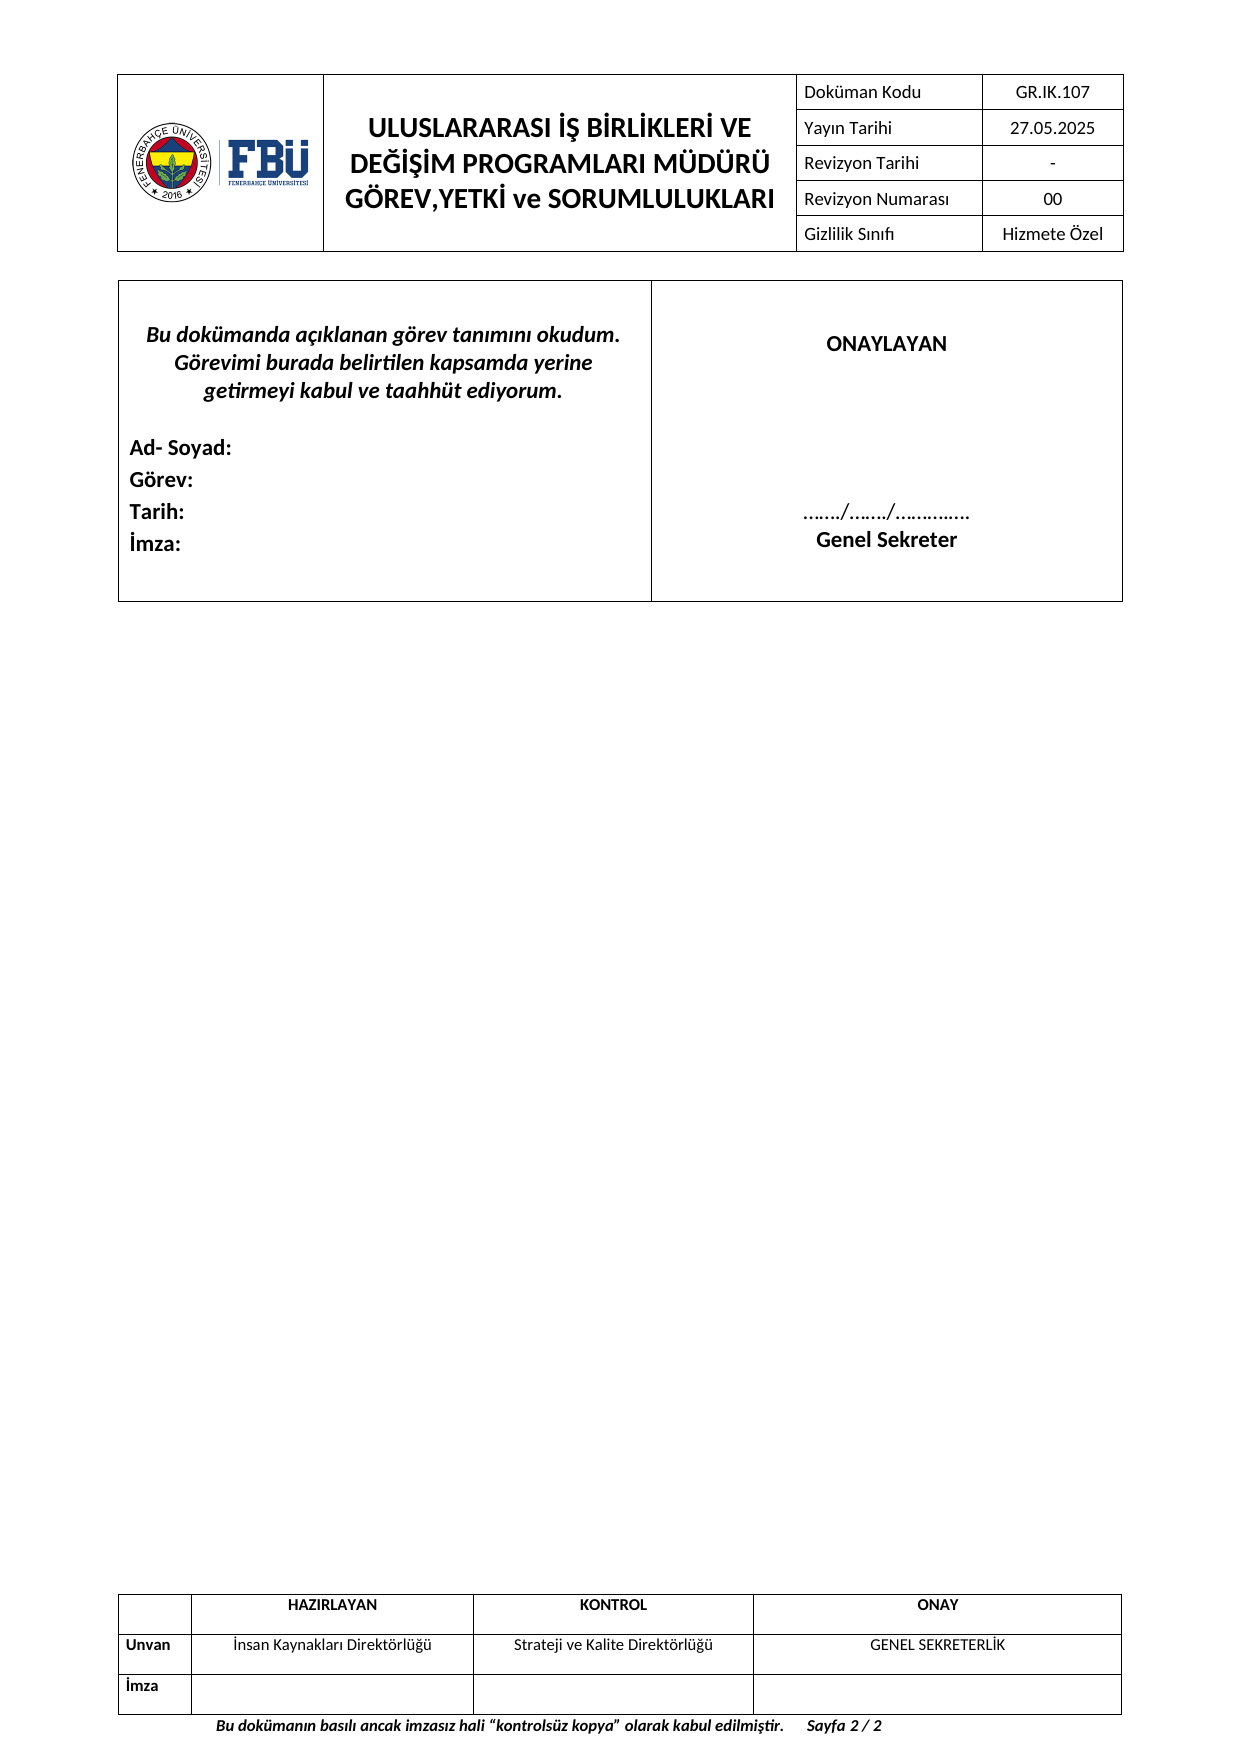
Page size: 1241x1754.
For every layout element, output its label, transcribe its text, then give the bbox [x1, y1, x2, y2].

table_cell ONAYLAYAN ……./……./……….…. Genel Sekreter [652, 281, 1122, 601]
table_cell Bu dokümanda açıklanan görev tanımını okudum. Görevimi burada belirtilen kapsamda yerine getirmeyi kabul ve taahhüt ediyorum. Ad- Soyad: Görev: Tarih: İmza: [119, 281, 651, 601]
picture [131, 122, 309, 203]
